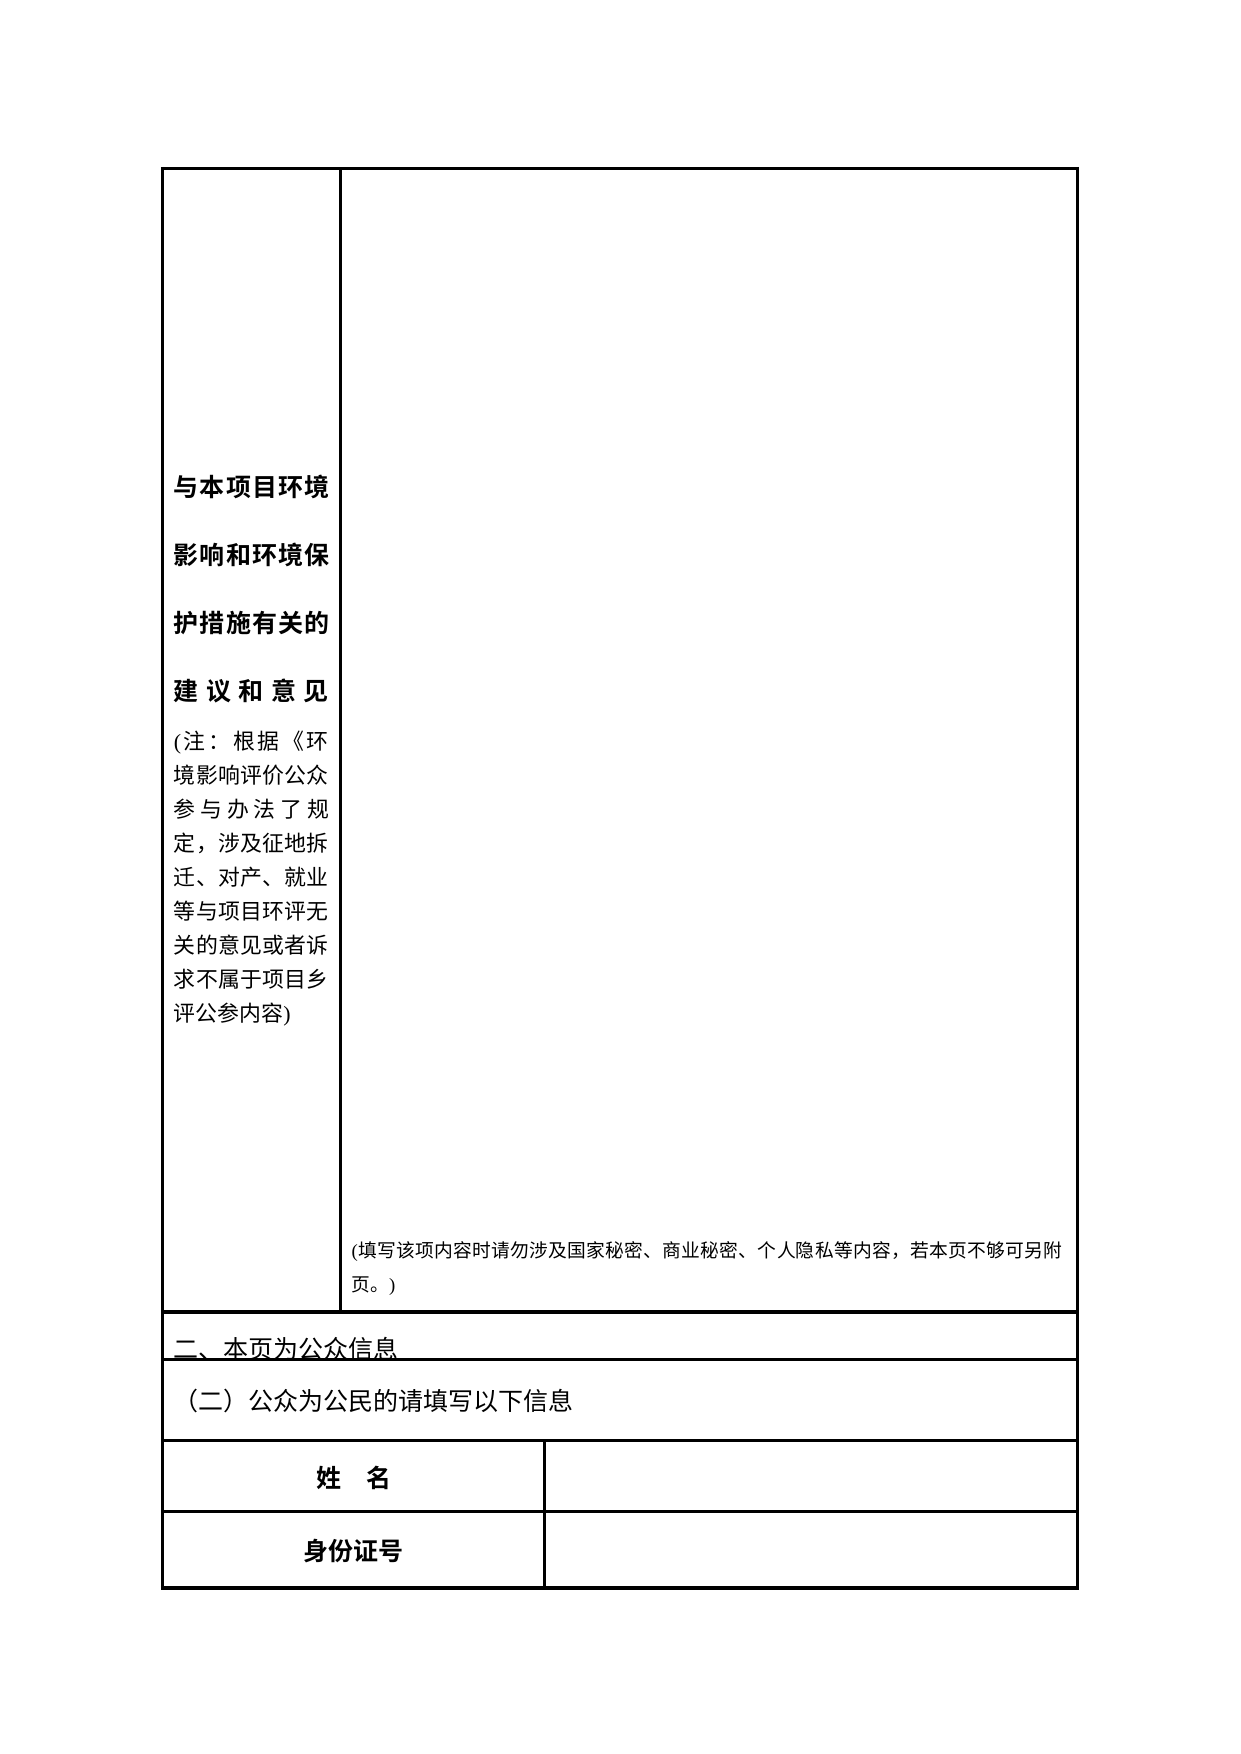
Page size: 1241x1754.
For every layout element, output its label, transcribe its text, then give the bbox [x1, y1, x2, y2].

table_cell [546, 1442, 1076, 1510]
table_cell （二）公众为公民的请填写以下信息 [164, 1361, 1076, 1439]
table_cell 姓名 [164, 1442, 543, 1510]
table_cell 二、本页为公众信息 [164, 1314, 1076, 1358]
table_cell (填写该项内容时请勿涉及国家秘密、商业秘密、个人隐私等内容，若本页不够可另附页。) [342, 170, 1076, 1310]
table_cell [546, 1513, 1076, 1586]
table_cell 身份证号 [164, 1513, 543, 1586]
table_cell 与本项目环境影响和环境保护措施有关的建议和意见(注：根据《环境影响评价公众参与办法了规定，涉及征地拆迁、对产、就业等与项目环评无关的意见或者诉求不属于项目乡评公参内容) [164, 170, 339, 1310]
